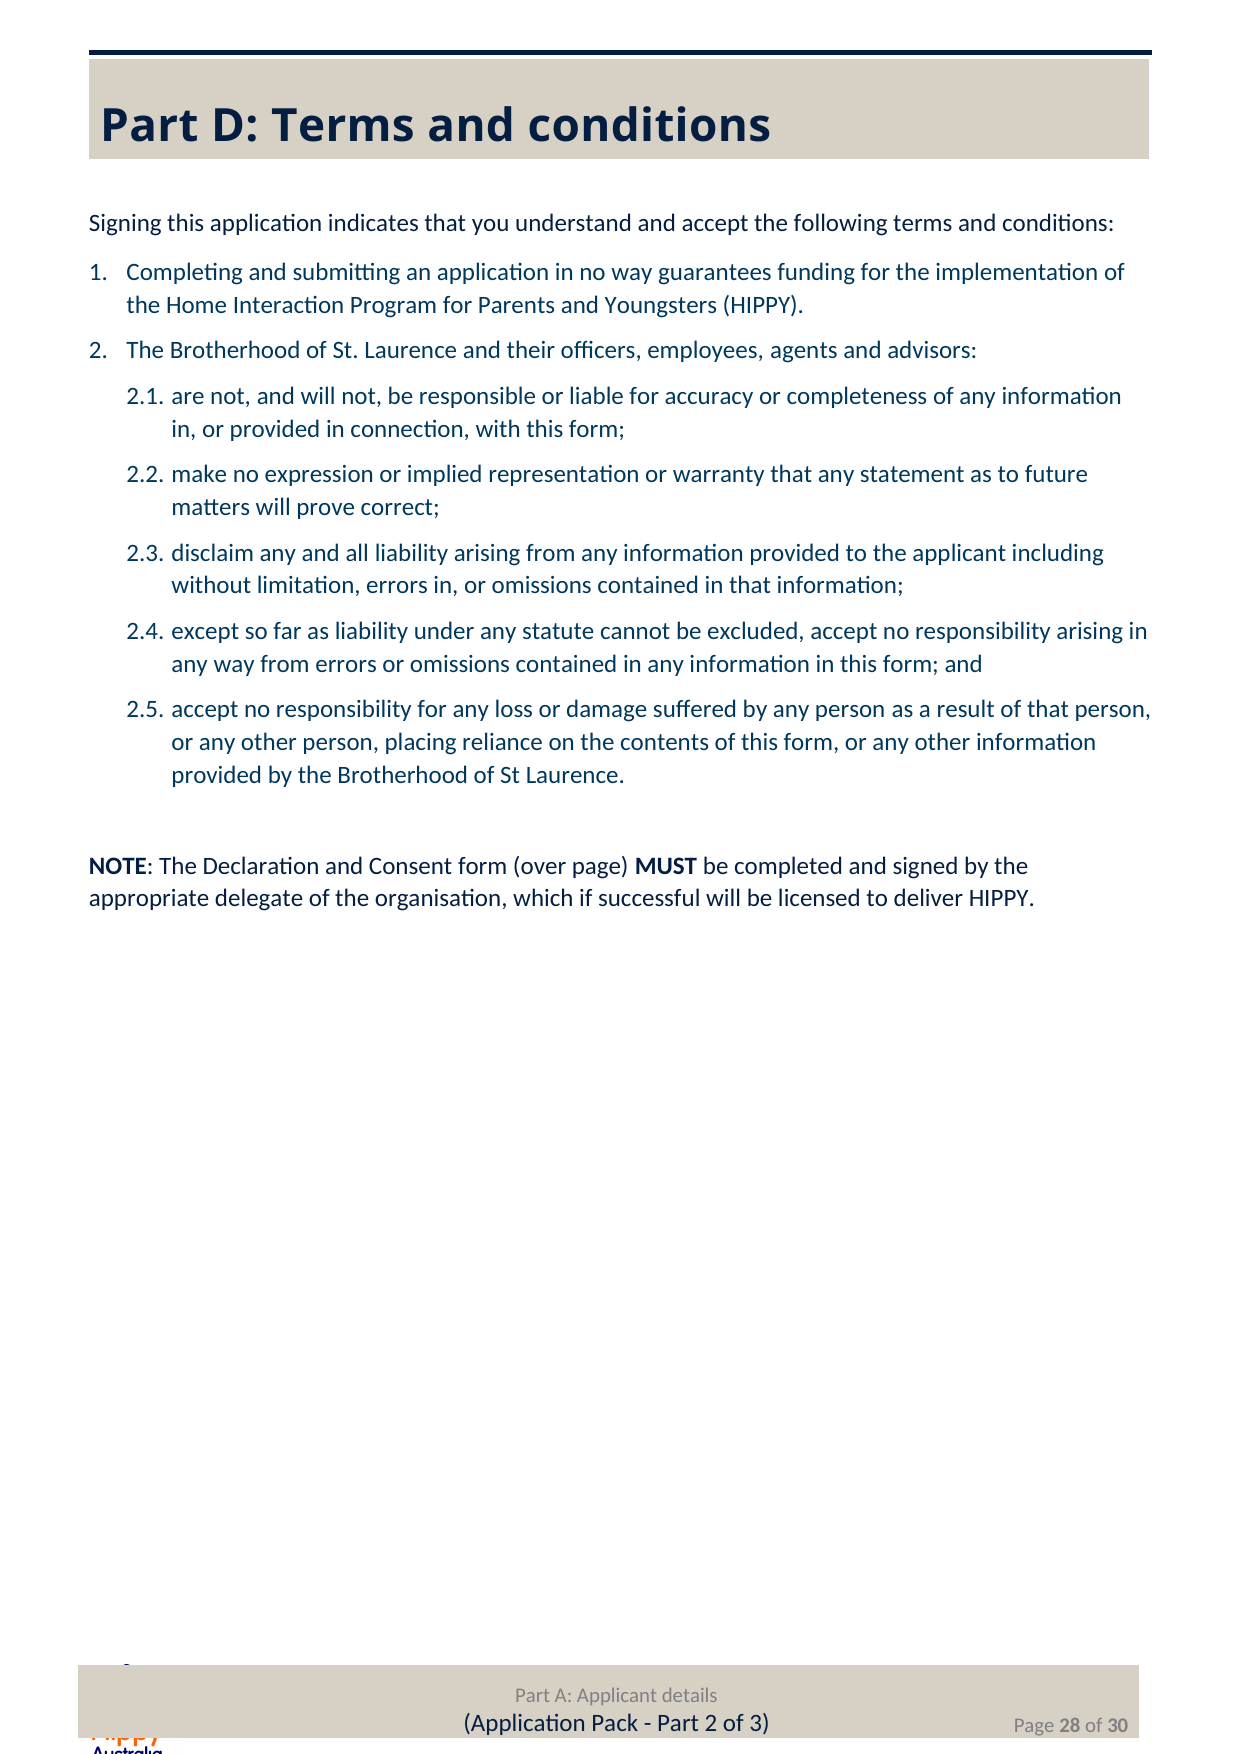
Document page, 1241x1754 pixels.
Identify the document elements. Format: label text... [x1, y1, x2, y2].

list Completing and submitting an application in no way guarantees funding for the implementation of the Home Interaction Program for Parents and Youngsters (HIPPY). [89, 256, 1152, 320]
list except so far as liability under any statute cannot be excluded, accept no responsibility arising in any way from errors or omissions contained in any information in this form; and [126, 615, 1152, 678]
table_header Part D: Terms and conditions [89, 59, 1149, 159]
list accept no responsibility for any loss or damage suffered by any person as a result of that person, or any other person, placing reliance on the contents of this form, or any other information provided by the Brotherhood of St Laurence. [126, 693, 1152, 790]
list are not, and will not, be responsible or liable for accuracy or completeness of any information in, or provided in connection, with this form; [126, 380, 1152, 443]
list disclaim any and all liability arising from any information provided to the applicant including without limitation, errors in, or omissions contained in that information; [126, 537, 1152, 600]
list make no expression or implied representation or warranty that any statement as to future matters will prove correct; [126, 458, 1152, 522]
list The Brotherhood of St. Laurence and their officers, employees, agents and advisors: [89, 334, 1152, 365]
text NOTE: The Declaration and Consent form (over page) MUST be completed and signed by the appropriate delegate of the organisation, which if successful will be licensed to deliver HIPPY. [89, 850, 1152, 912]
picture [77, 1664, 183, 1754]
text Signing this application indicates that you understand and accept the following terms and conditions: [89, 208, 1152, 238]
